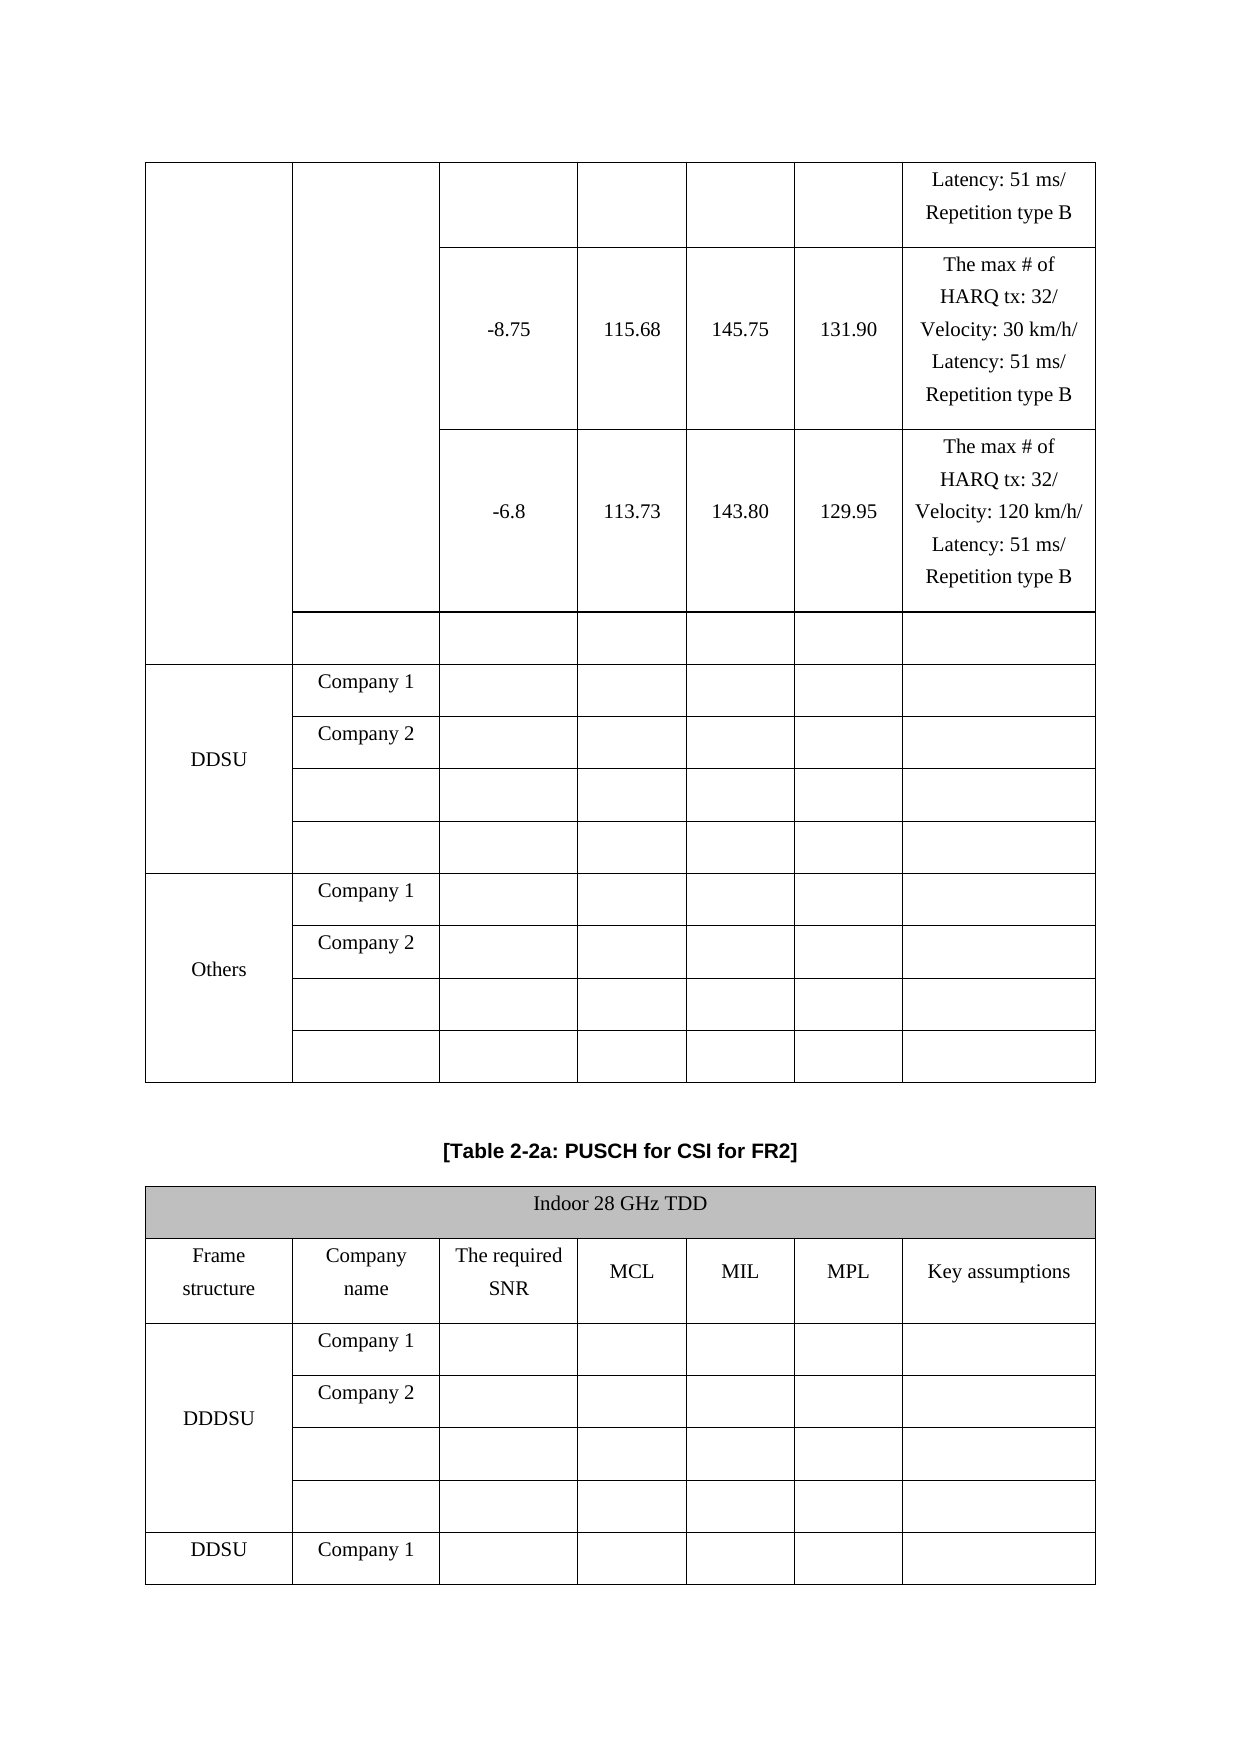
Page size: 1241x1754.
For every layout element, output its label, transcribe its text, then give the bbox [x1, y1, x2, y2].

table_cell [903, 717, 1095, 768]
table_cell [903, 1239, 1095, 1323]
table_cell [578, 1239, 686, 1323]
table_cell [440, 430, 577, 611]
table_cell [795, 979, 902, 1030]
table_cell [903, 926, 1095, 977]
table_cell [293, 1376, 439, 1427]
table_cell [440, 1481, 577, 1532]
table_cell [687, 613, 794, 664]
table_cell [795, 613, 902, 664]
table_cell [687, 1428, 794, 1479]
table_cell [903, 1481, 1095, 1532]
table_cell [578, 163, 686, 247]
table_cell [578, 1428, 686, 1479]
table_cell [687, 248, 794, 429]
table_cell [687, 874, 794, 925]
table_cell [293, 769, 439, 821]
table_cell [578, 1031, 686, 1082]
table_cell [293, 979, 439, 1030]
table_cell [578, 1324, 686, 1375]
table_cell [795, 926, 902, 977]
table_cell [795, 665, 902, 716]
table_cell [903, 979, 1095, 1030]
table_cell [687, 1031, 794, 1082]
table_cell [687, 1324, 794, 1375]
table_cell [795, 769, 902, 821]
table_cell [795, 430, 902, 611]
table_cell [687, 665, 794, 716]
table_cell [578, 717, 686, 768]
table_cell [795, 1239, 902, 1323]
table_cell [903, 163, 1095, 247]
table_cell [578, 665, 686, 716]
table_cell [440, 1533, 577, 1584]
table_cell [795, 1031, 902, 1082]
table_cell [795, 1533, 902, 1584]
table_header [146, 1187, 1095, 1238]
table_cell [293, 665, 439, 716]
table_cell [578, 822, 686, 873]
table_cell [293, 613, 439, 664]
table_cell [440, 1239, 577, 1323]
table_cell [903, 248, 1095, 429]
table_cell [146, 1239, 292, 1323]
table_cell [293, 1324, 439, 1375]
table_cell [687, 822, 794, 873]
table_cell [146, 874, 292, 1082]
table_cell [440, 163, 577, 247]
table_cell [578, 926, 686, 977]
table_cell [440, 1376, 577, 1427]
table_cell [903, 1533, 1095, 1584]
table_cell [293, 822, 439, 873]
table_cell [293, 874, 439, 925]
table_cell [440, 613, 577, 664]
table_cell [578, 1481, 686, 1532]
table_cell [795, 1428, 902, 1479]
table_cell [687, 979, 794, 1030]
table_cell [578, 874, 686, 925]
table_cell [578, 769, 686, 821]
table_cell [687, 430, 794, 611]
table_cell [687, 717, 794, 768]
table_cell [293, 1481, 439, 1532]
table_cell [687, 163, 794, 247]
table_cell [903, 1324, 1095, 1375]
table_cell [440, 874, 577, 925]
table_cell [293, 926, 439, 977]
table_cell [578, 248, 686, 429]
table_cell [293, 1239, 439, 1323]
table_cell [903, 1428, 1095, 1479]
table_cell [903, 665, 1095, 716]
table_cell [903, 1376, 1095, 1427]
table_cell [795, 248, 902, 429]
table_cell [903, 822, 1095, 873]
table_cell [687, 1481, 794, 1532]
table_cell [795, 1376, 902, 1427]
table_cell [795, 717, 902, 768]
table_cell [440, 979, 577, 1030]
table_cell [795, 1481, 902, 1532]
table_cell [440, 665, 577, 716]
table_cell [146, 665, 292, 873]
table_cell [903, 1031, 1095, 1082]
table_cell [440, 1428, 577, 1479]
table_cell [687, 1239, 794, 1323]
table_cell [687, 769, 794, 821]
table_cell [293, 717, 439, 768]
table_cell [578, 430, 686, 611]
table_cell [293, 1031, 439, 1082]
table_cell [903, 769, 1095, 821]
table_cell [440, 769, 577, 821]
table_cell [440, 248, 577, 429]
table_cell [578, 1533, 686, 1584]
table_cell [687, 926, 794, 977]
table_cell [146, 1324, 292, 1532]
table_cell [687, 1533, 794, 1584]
text [Table 2-2a: PUSCH for CSI for FR2] [187, 1134, 1053, 1167]
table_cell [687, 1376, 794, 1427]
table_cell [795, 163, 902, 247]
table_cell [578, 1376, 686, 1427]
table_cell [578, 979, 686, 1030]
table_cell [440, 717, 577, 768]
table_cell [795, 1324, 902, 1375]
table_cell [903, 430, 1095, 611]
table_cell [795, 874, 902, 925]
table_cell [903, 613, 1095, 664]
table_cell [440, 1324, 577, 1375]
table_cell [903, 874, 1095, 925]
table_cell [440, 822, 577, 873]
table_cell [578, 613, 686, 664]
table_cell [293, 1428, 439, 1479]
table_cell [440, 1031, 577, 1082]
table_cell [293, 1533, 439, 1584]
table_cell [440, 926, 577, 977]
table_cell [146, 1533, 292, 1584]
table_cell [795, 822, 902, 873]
